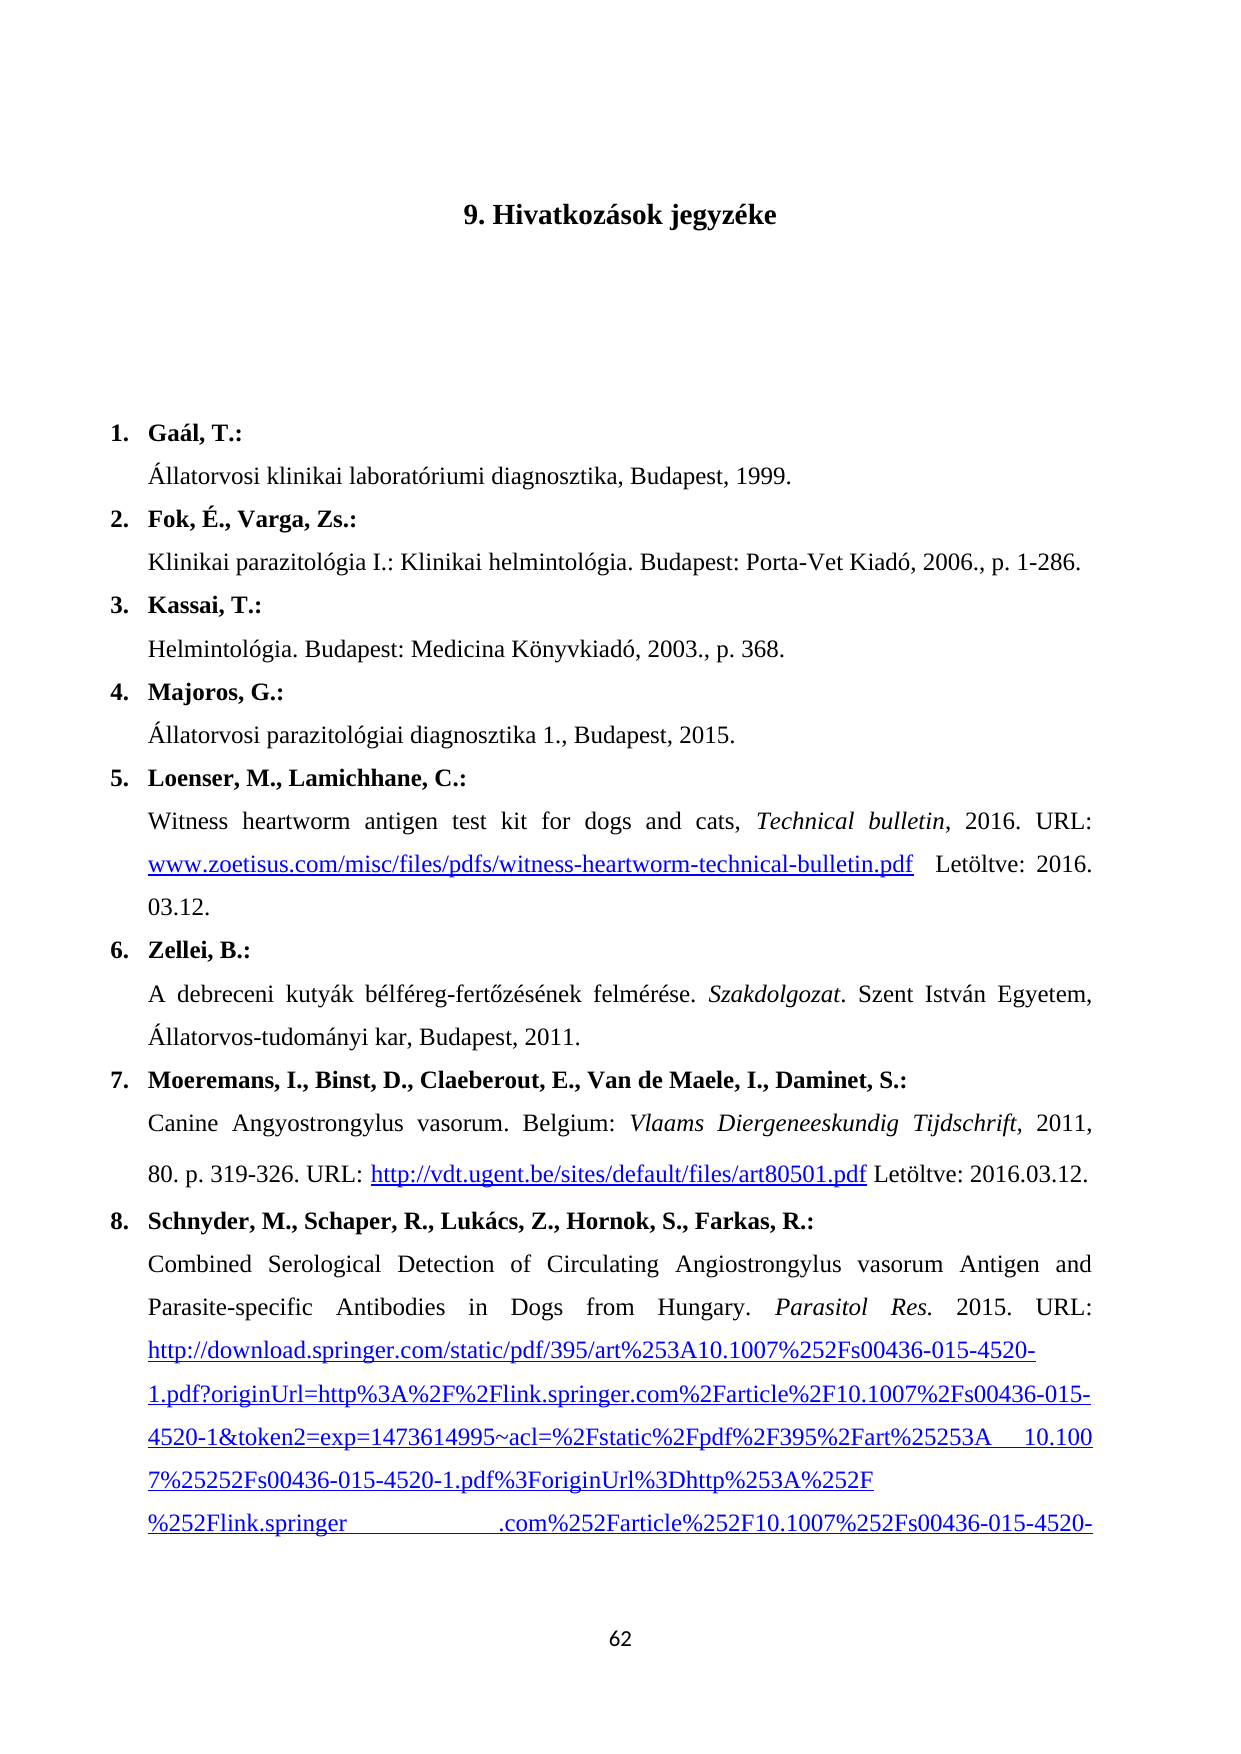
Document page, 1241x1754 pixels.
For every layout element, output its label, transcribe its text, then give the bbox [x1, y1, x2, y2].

list Loenser, M., Lamichhane, C.: [110, 763, 1093, 792]
list Gaál, T.: [110, 418, 1093, 447]
list A debreceni kutyák bélféreg-fertőzésének felmérése. Szakdolgozat. Szent István Egyetem, Állatorvos-tudományi kar, Budapest, 2011. [148, 979, 1093, 1051]
list Klinikai parazitológia I.: Klinikai helmintológia. Budapest: Porta-Vet Kiadó, 2006., p. 1-286. [148, 547, 1093, 576]
list Kassai, T.: [110, 591, 1093, 619]
list Majoros, G.: [110, 677, 1093, 706]
text Helmintológia. Budapest: Medicina Könyvkiadó, 2003., p. 368. [148, 634, 1093, 662]
list Canine Angyostrongylus vasorum. Belgium: Vlaams Diergeneeskundig Tijdschrift, 2011, 80. p. 319-326. URL: http://vdt.ugent.be/sites/default/files/art80501.pdf Letöltve: 2016.03.12. [148, 1108, 1093, 1189]
list Állatorvosi klinikai laboratóriumi diagnosztika, Budapest, 1999. [148, 461, 1093, 490]
list Zellei, B.: [110, 936, 1093, 964]
list Schnyder, M., Schaper, R., Lukács, Z., Hornok, S., Farkas, R.: [110, 1206, 1093, 1235]
text 9. Hivatkozások jegyzéke [148, 197, 1093, 231]
list Fok, É., Varga, Zs.: [110, 504, 1093, 533]
list Moeremans, I., Binst, D., Claeberout, E., Van de Maele, I., Daminet, S.: [110, 1065, 1093, 1094]
text Witness heartworm antigen test kit for dogs and cats, Technical bulletin, 2016. URL: www.zoetisus.com/misc/files/pdfs/witness-heartworm-technical-bulletin.pdf Letöltve: 2016. 03.12. [148, 806, 1093, 921]
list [148, 1448, 1093, 1533]
text Állatorvosi parazitológiai diagnosztika 1., Budapest, 2015. [148, 720, 1093, 749]
